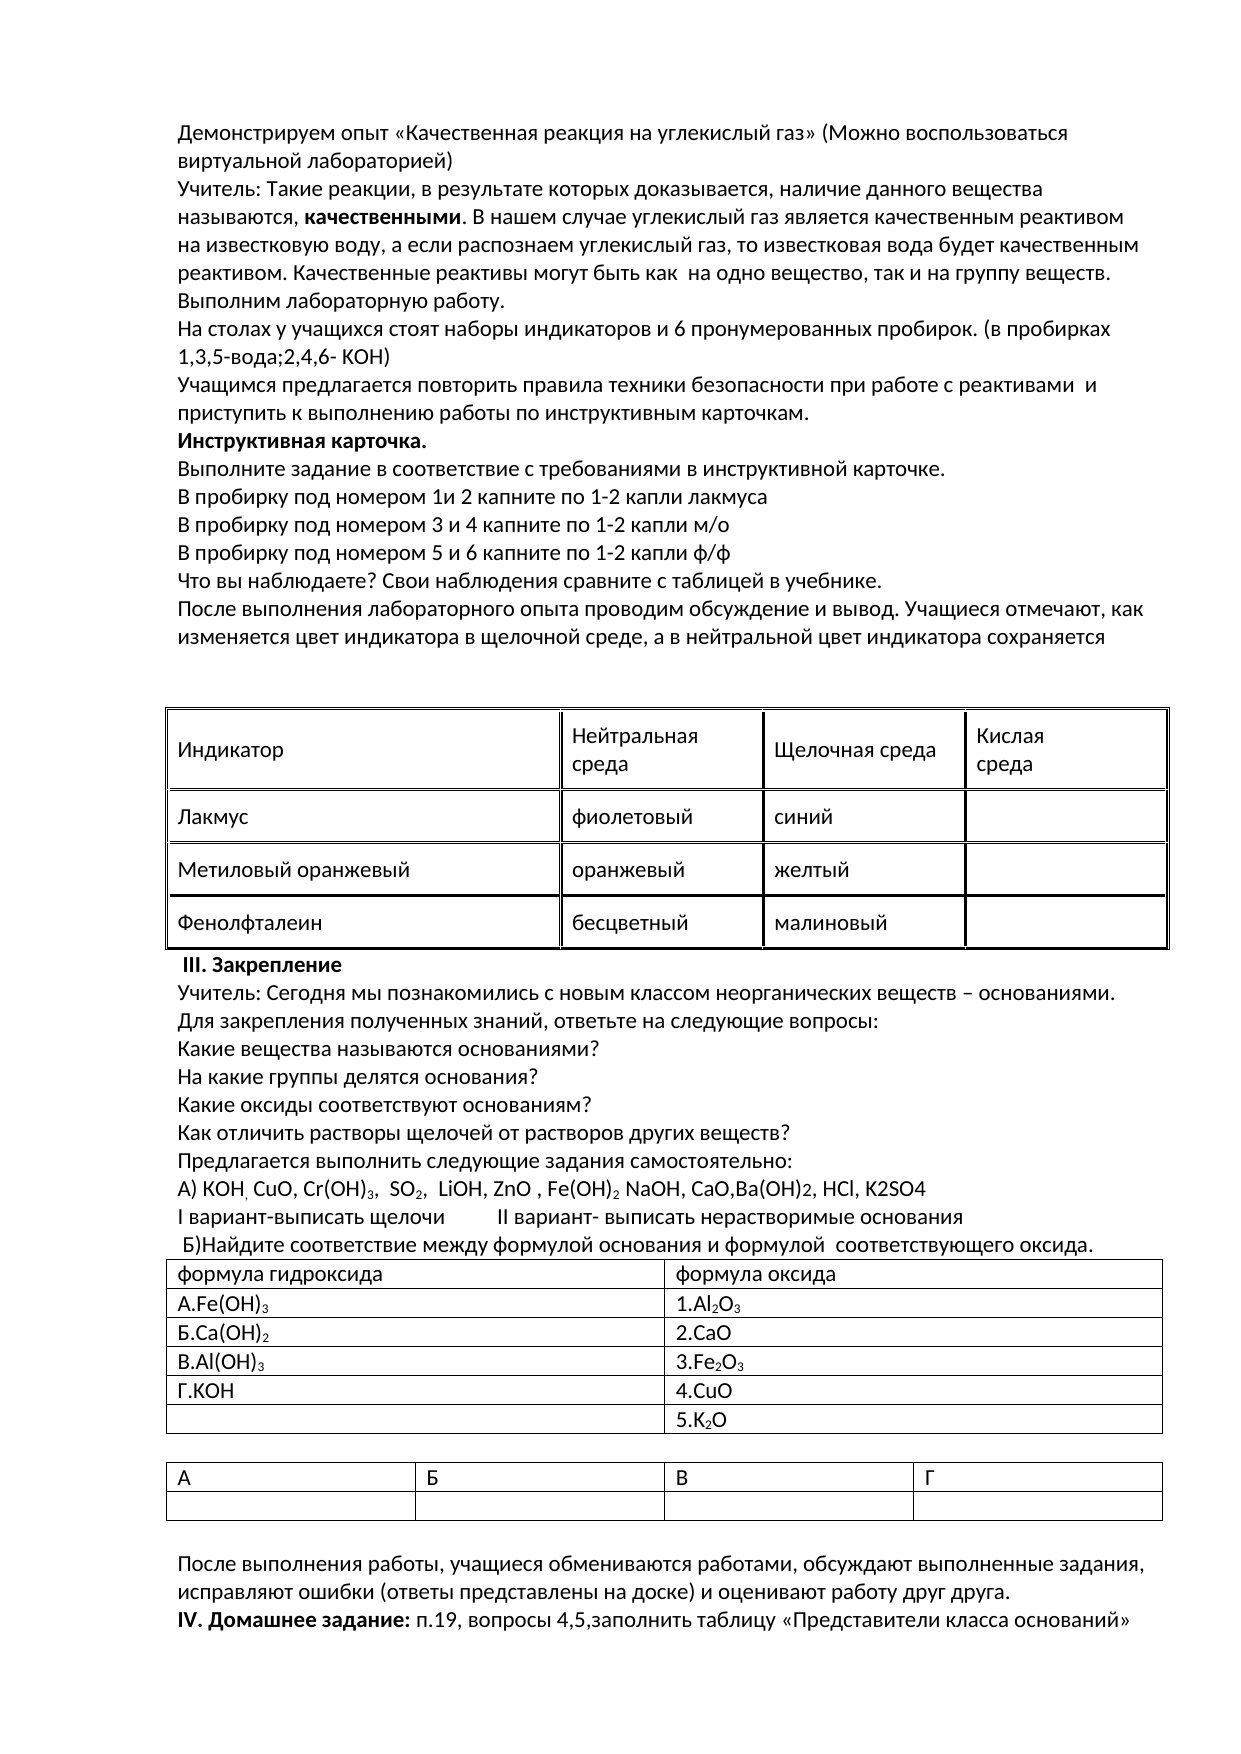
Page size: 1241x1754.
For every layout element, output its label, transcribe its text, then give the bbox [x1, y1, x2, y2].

text Предлагается выполнить следующие задания самостоятельно: [177, 1146, 1152, 1174]
text Выполните задание в соответствие с требованиями в инструктивной карточке. [177, 454, 1152, 482]
text А) КOH, CuO, Cr(OH)3, SO2, LiOH, ZnO , Fe(OH)2 NaOH, CaO,Ba(OH)2, HCl, K2SO4 [177, 1174, 1152, 1202]
text На столах у учащихся стоят наборы индикаторов и 6 пронумерованных пробирок. (в пробирках 1,3,5-вода;2,4,6- KOH) [177, 314, 1152, 370]
text Инструктивная карточка. [177, 426, 1152, 454]
table_cell оранжевый [563, 844, 762, 894]
text Как отличить растворы щелочей от растворов других веществ? [177, 1118, 1152, 1146]
text IV. Домашнее задание: п.19, вопросы 4,5,заполнить таблицу «Представители класса оснований» [177, 1605, 1152, 1633]
table_cell 1.Al2О3 [665, 1289, 1162, 1317]
table_header Нейтральная среда [561, 708, 763, 788]
table_cell [914, 1492, 1162, 1520]
table_cell Б.Ca(OH)2 [167, 1318, 664, 1346]
table_cell фиолетовый [563, 791, 762, 841]
table_cell 4.CuO [665, 1376, 1162, 1404]
table_cell 5.K2O [665, 1405, 1162, 1433]
table_cell 3.Fe2O3 [665, 1347, 1162, 1375]
table_cell Фенолфталеин [168, 894, 561, 947]
text I вариант-выписать щелочи II вариант- выписать нерастворимые основания Б)Найдите соответствие между формулой основания и формулой соответствующего оксида. [177, 1202, 1152, 1258]
table_header Кислая среда [965, 710, 1166, 788]
text Для закрепления полученных знаний, ответьте на следующие вопросы: [177, 1006, 1152, 1034]
table_cell Метиловый оранжевый [166, 841, 561, 894]
table_cell [965, 788, 1168, 841]
table_cell [167, 1405, 664, 1433]
table_cell [167, 1492, 415, 1520]
table_header А [167, 1463, 415, 1491]
text После выполнения работы, учащиеся обмениваются работами, обсуждают выполненные задания, исправляют ошибки (ответы представлены на доске) и оценивают работу друг друга. [177, 1549, 1152, 1605]
text В пробирку под номером 5 и 6 капните по 1-2 капли ф/ф [177, 538, 1152, 566]
table_cell Лакмус [166, 788, 561, 841]
table_header В [665, 1463, 913, 1491]
text В пробирку под номером 3 и 4 капните по 1-2 капли м/о [177, 510, 1152, 538]
text Учитель: Такие реакции, в результате которых доказывается, наличие данного вещества называются, качественными. В нашем случае углекислый газ является качественным реактивом на известковую воду, а если распознаем углекислый газ, то известковая вода будет качественным реактивом. Качественные реактивы могут быть как на одно вещество, так и на группу веществ. Выполним лабораторную работу. [177, 174, 1152, 314]
text Какие оксиды соответствуют основаниям? [177, 1090, 1152, 1118]
text Учитель: Сегодня мы познакомились с новым классом неорганических веществ – основаниями. [177, 978, 1152, 1006]
table_cell желтый [765, 844, 964, 894]
table_cell А.Fe(OH)3 [167, 1289, 664, 1317]
table_header формула гидроксида [167, 1260, 664, 1288]
text Учащимся предлагается повторить правила техники безопасности при работе с реактивами и приступить к выполнению работы по инструктивным карточкам. [177, 370, 1152, 426]
table_cell 2.CaO [665, 1318, 1162, 1346]
table_cell [665, 1492, 913, 1520]
table_cell [965, 841, 1168, 894]
table_cell В.Al(OH)3 [167, 1347, 664, 1375]
table_cell бесцветный [561, 897, 763, 947]
table_cell малиновый [763, 897, 965, 947]
table_cell Г.KOH [167, 1376, 664, 1404]
text Демонстрируем опыт «Качественная реакция на углекислый газ» (Можно воспользоваться виртуальной лабораторией) [177, 118, 1152, 174]
text Что вы наблюдаете? Свои наблюдения сравните с таблицей в учебнике. [177, 566, 1152, 594]
table_header Г [914, 1463, 1162, 1491]
text III. Закрепление [177, 950, 1152, 978]
table_cell [416, 1492, 664, 1520]
table_cell [965, 894, 1166, 947]
table_header формула оксида [665, 1260, 1162, 1288]
text В пробирку под номером 1и 2 капните по 1-2 капли лакмуса [177, 482, 1152, 510]
text Какие вещества называются основаниями? [177, 1034, 1152, 1062]
table_header Щелочная среда [763, 710, 965, 788]
table_header Индикатор [166, 708, 561, 788]
text После выполнения лабораторного опыта проводим обсуждение и вывод. Учащиеся отмечают, как изменяется цвет индикатора в щелочной среде, а в нейтральной цвет индикатора сохраняется [177, 594, 1152, 651]
text На какие группы делятся основания? [177, 1062, 1152, 1090]
table_cell синий [765, 791, 964, 841]
table_header Б [416, 1463, 664, 1491]
